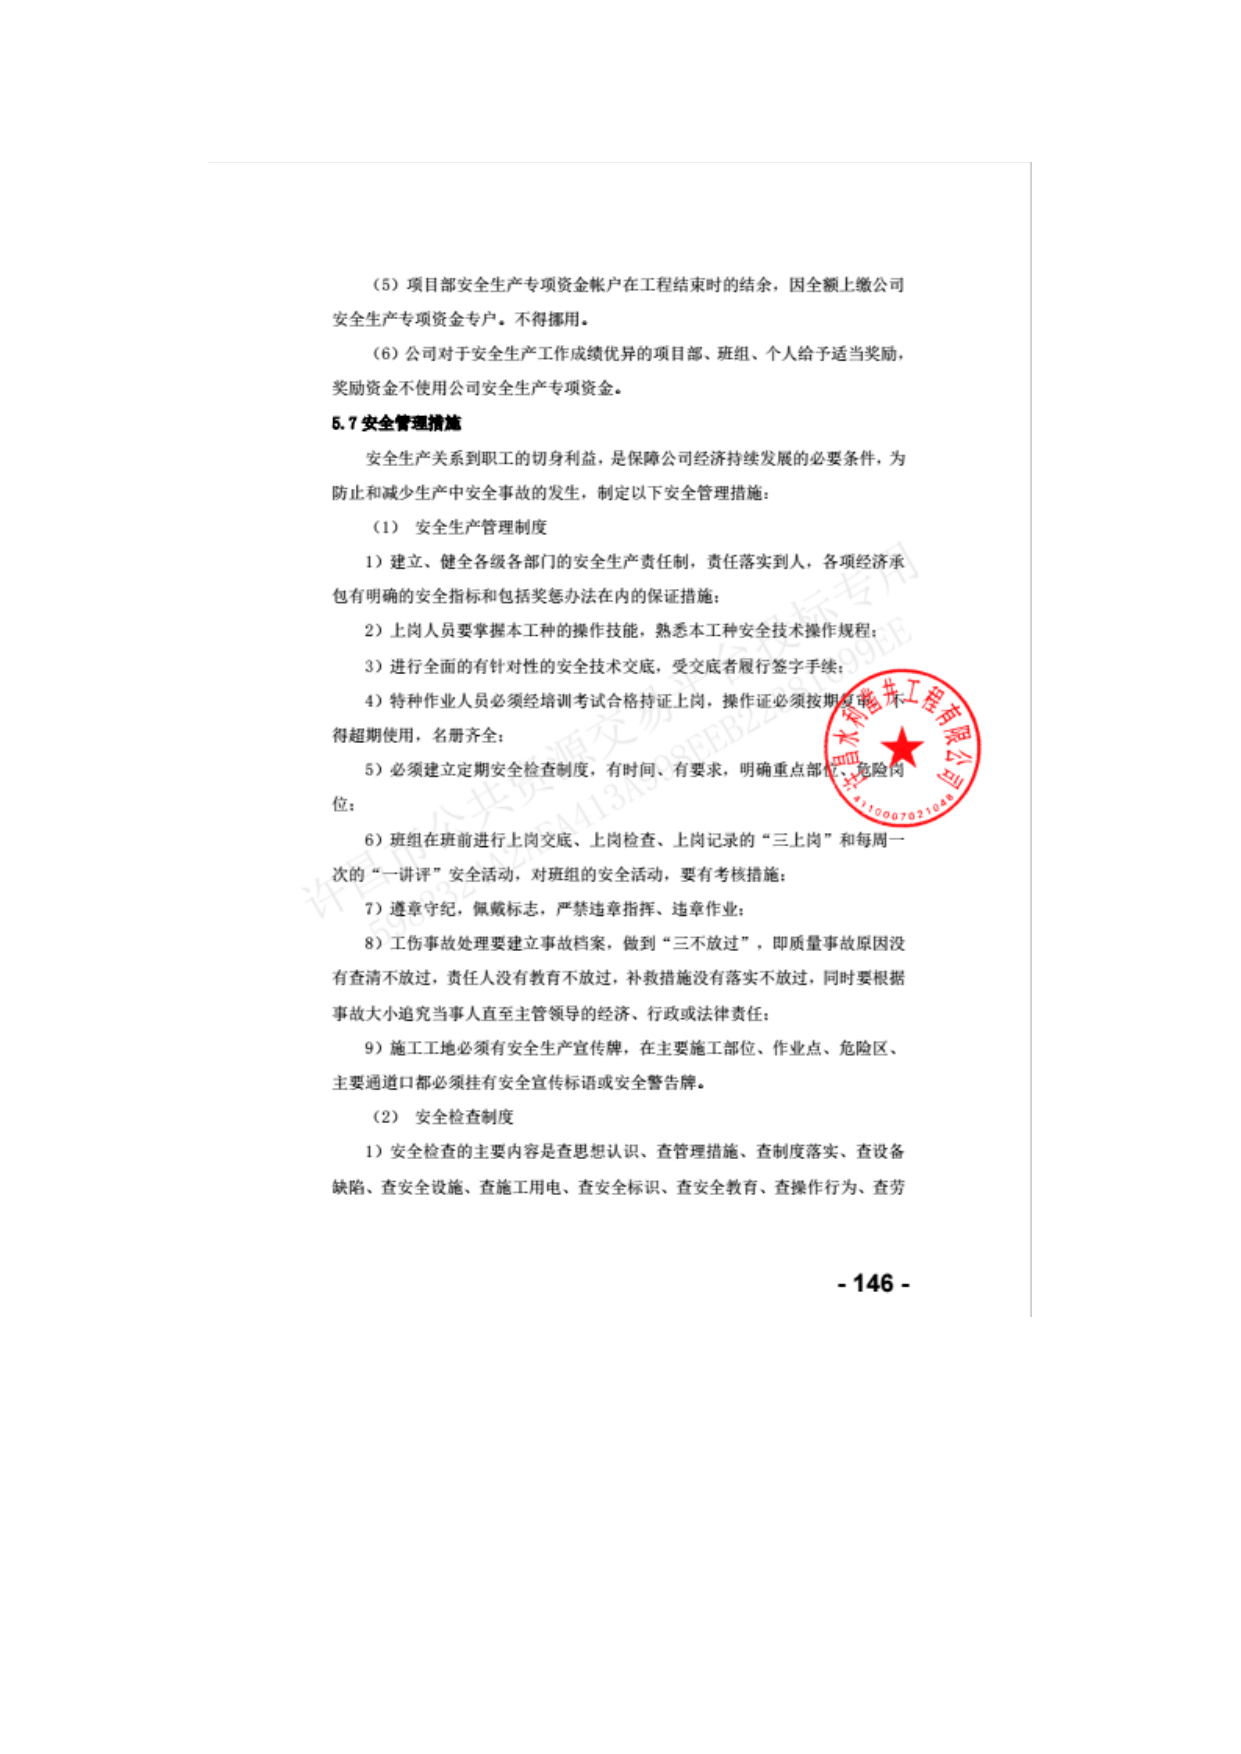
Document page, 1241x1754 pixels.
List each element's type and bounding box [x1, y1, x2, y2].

picture [208, 162, 1032, 1317]
